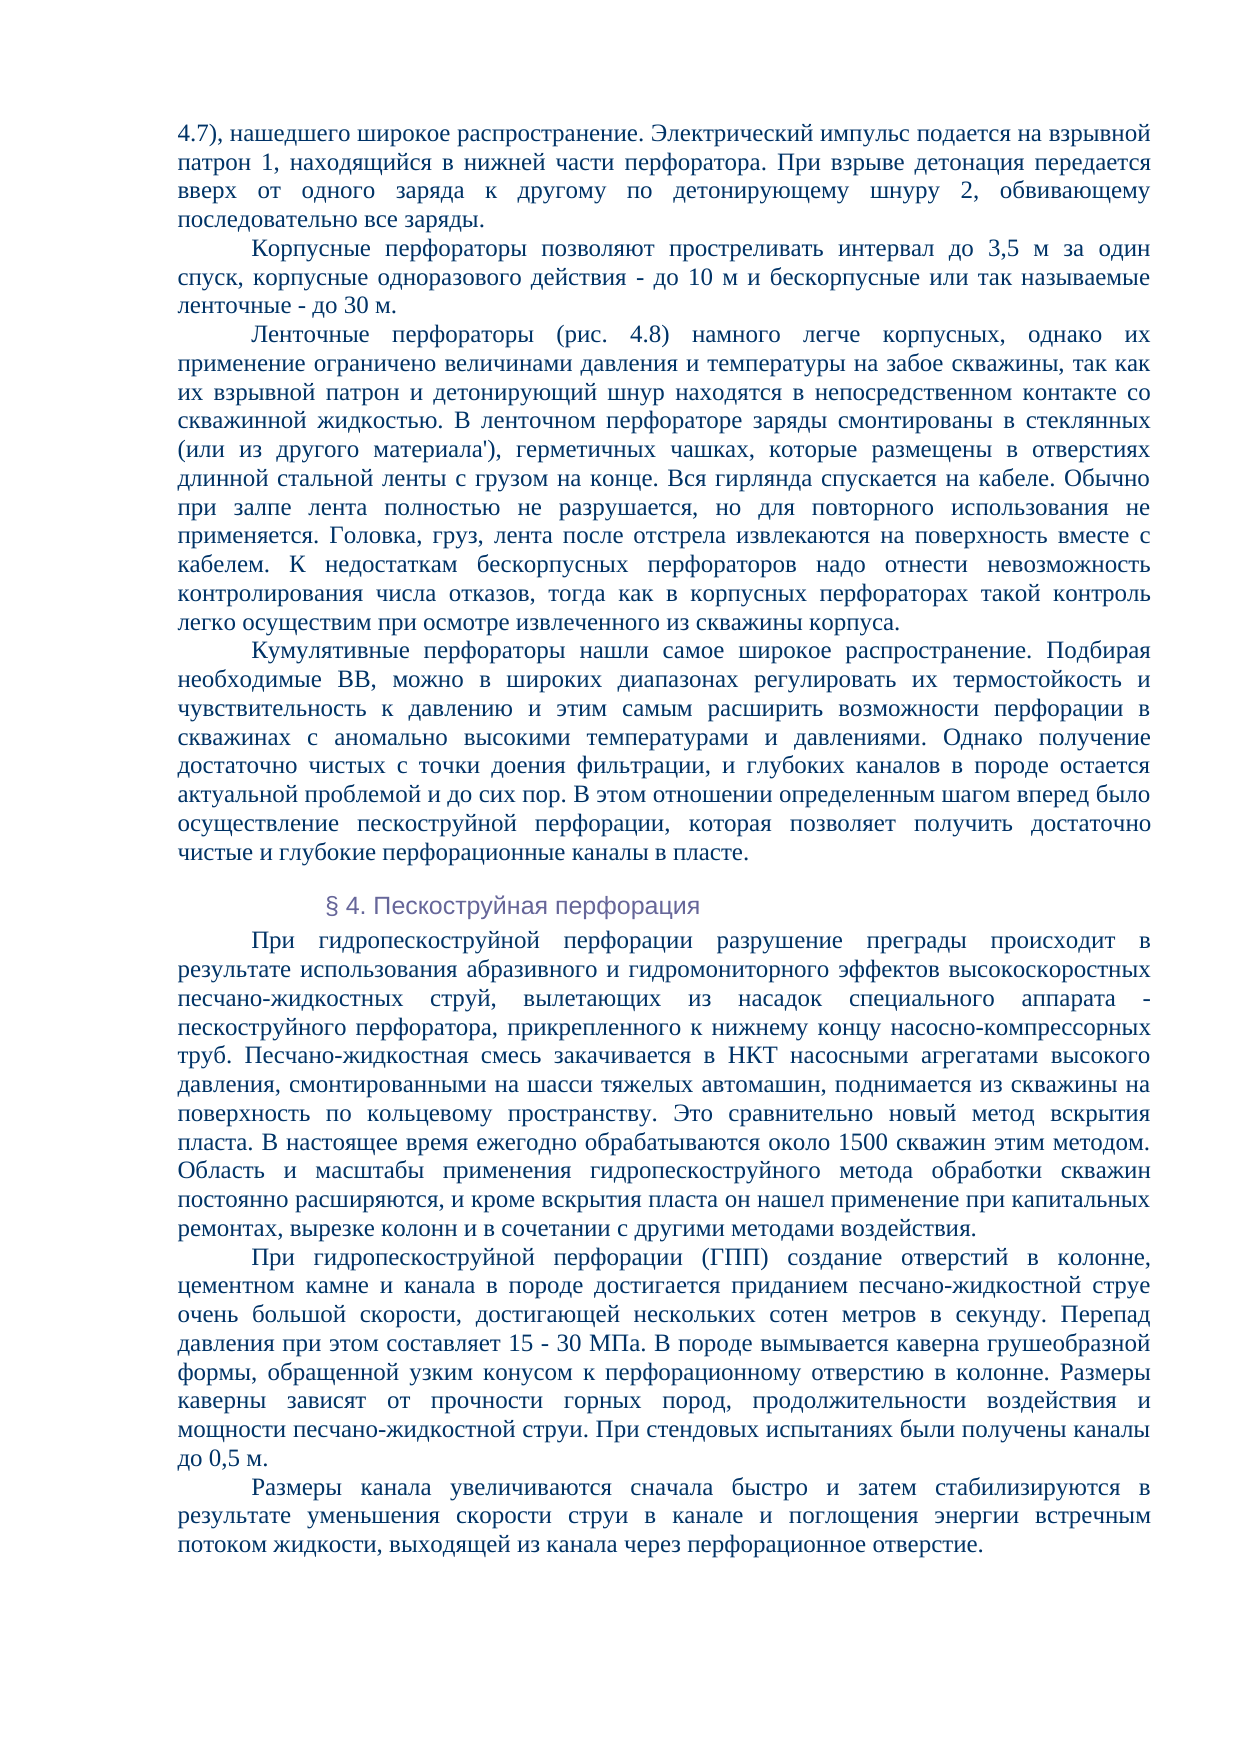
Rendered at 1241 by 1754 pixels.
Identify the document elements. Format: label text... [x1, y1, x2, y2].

text Кумулятивные перфораторы нашли самое широкое распространение. Подбирая необходимые ВВ, можно в широких диапазонах регулировать их термостойкость и чувствительность к давлению и этим самым расширить возможности перфорации в скважинах с аномально высокими температурами и давлениями. Однако получение достаточно чистых с точки доения фильтрации, и глубоких каналов в породе остается актуальной проблемой и до сих пор. В этом отношении определенным шагом вперед было осуществление пескоструйной перфорации, которая позволяет получить достаточно чистые и глубокие перфорационные каналы в пласте. [177, 636, 1152, 866]
text Ленточные перфораторы (рис. 4.8) намного легче корпусных, однако их применение ограничено величинами давления и температуры на забое скважины, так как их взрывной патрон и детонирующий шнур находятся в непосредственном контакте со скважинной жидкостью. В ленточном перфораторе заряды смонтированы в стеклянных (или из другого материала'), герметичных чашках, которые размещены в отверстиях длинной стальной ленты с грузом на конце. Вся гирлянда спускается на кабеле. Обычно при залпе лента полностью не разрушается, но для повторного использования не применяется. Головка, груз, лента после отстрела извлекаются на поверхность вместе с кабелем. К недостаткам бескорпусных перфораторов надо отнести невозможность контролирования числа отказов, тогда как в корпусных перфораторах такой контроль легко осуществим при осмотре извлеченного из скважины корпуса. [177, 319, 1152, 636]
text При гидропескоструйной перфорации разрушение преграды происходит в результате использования абразивного и гидромониторного эффектов высокоскоростных песчано-жидкостных струй, вылетающих из насадок специального аппарата - пескоструйного перфоратора, прикрепленного к нижнему концу насосно-компрессорных труб. Песчано-жидкостная смесь закачивается в НКТ насосными агрегатами высокого давления, смонтированными на шасси тяжелых автомашин, поднимается из скважины на поверхность по кольцевому пространству. Это сравнительно новый метод вскрытия пласта. В настоящее время ежегодно обрабатываются около 1500 скважин этим методом. Область и масштабы применения гидропескоструйного метода обработки скважин постоянно расширяются, и кроме вскрытия пласта он нашел применение при капитальных ремонтах, вырезке колонн и в сочетании с другими методами воздействия. [177, 926, 1152, 1242]
text Корпусные перфораторы позволяют простреливать интервал до 3,5 м за один спуск, корпусные одноразового действия - до 10 м и бескорпусные или так называемые ленточные - до 30 м. [177, 233, 1152, 319]
subtitle § 4. Пескоструйная перфорация [325, 891, 1152, 919]
text Размеры канала увеличиваются сначала быстро и затем стабилизируются в результате уменьшения скорости струи в канале и поглощения энергии встречным потоком жидкости, выходящей из канала через перфорационное отверстие. [177, 1472, 1152, 1558]
text При гидропескоструйной перфорации (ГПП) создание отверстий в колонне, цементном камне и канала в породе достигается приданием песчано-жидкостной струе очень большой скорости, достигающей нескольких сотен метров в секунду. Перепад давления при этом составляет 15 - 30 МПа. В породе вымывается каверна грушеобразной формы, обращенной узким конусом к перфорационному отверстию в колонне. Размеры каверны зависят от прочности горных пород, продолжительности воздействия и мощности песчано-жидкостной струи. При стендовых испытаниях были получены каналы до 0,5 м. [177, 1242, 1152, 1472]
